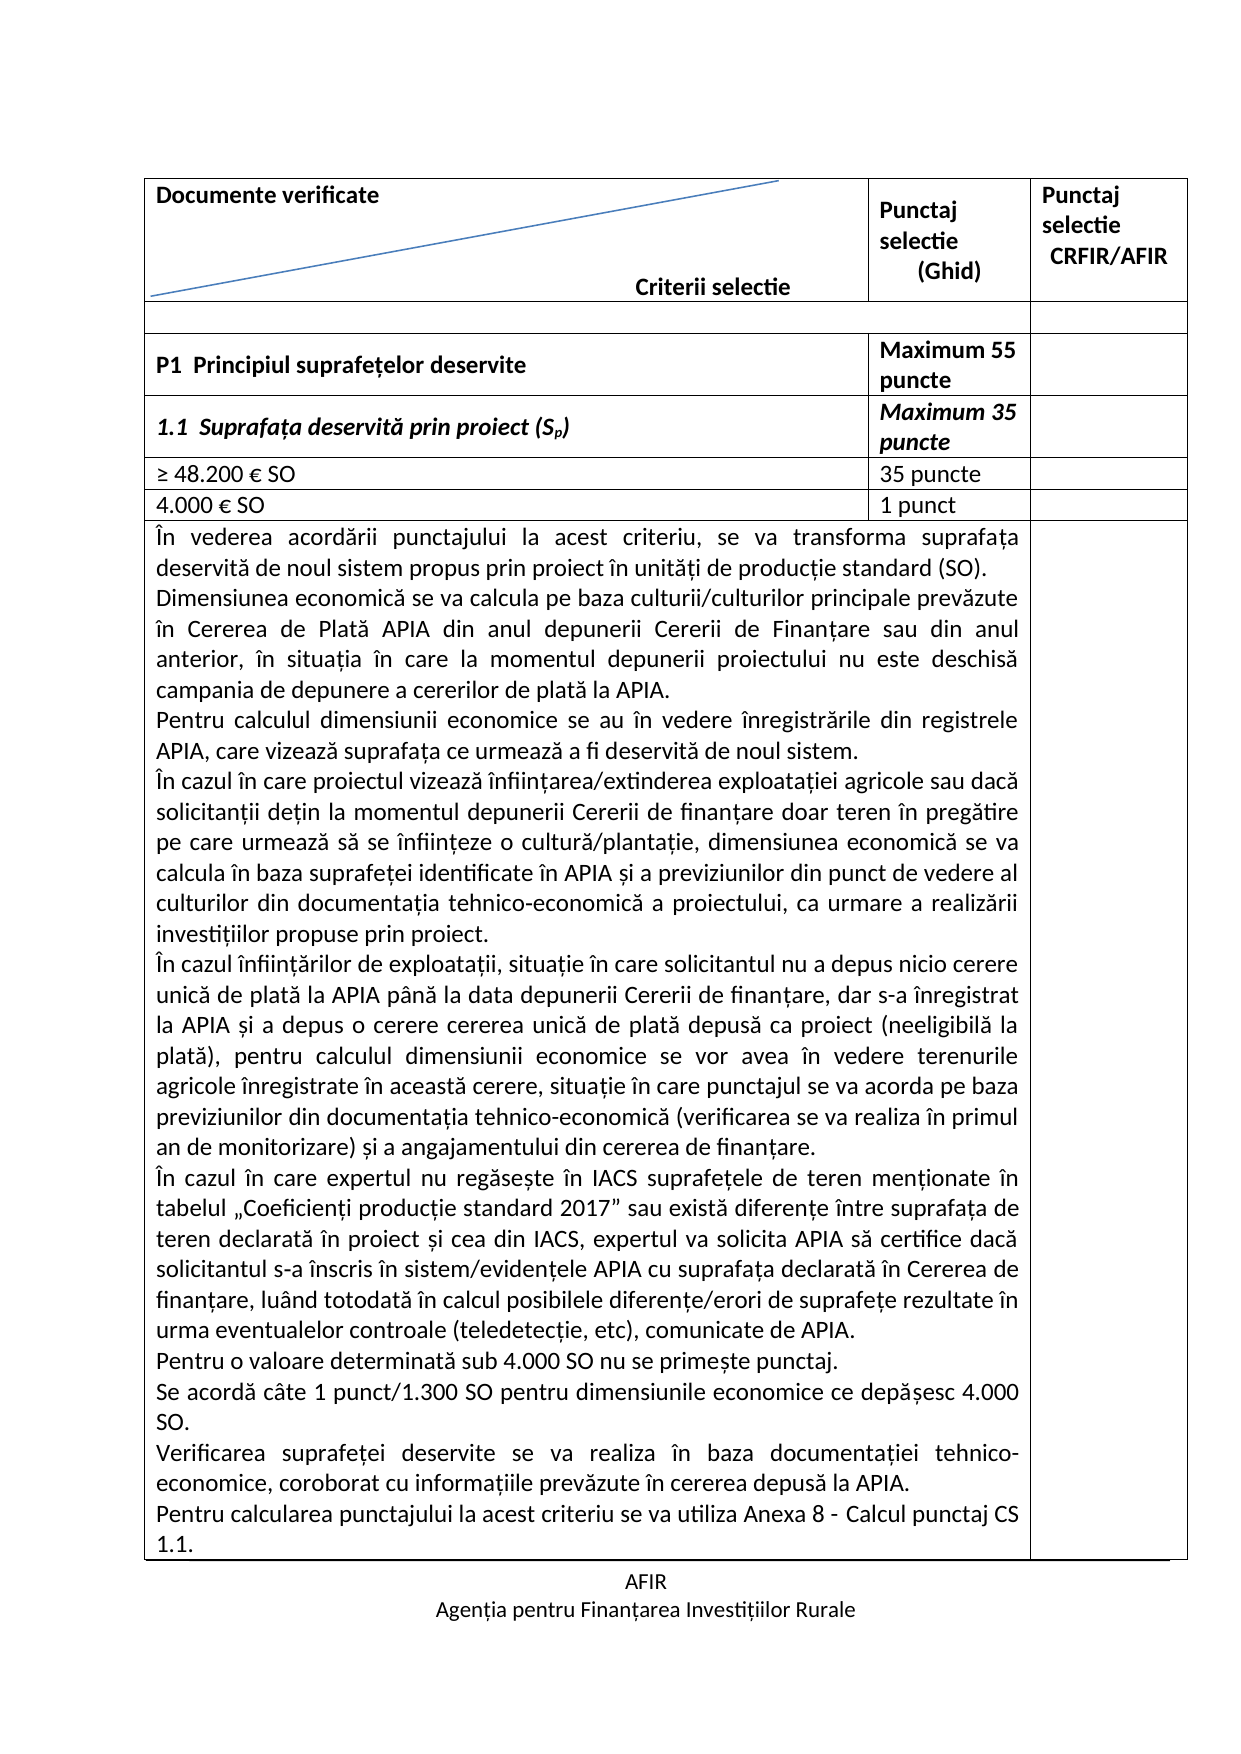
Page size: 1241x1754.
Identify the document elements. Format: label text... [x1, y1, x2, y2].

table_cell 35 puncte [869, 458, 1030, 488]
table_cell ≥ 48.200 € SO [145, 458, 868, 488]
table_cell [1031, 490, 1187, 520]
table_cell 1 punct [869, 490, 1030, 520]
table_cell Maximum 35 puncte [869, 396, 1030, 457]
table_cell [1031, 302, 1187, 333]
table_header Punctaj selectie (Ghid) [869, 179, 1030, 301]
table_cell 1.1 Suprafața deservită prin proiect (Sp) [145, 396, 868, 457]
table_cell 4.000 € SO [145, 490, 868, 520]
table_cell În vederea acordării punctajului la acest criteriu, se va transforma suprafața deservită de noul sistem propus prin proiect în unități de producție standard (SO). Dimensiunea economică se va calcula pe baza culturii/culturilor principale prevăzute în Cererea de Plată APIA din anul depunerii Cererii de Finanțare sau din anul anterior, în situația în care la momentul depunerii proiectului nu este deschisă campania de depunere a cererilor de plată la APIA. Pentru calculul dimensiunii economice se au în vedere înregistrările din registrele APIA, care vizează suprafața ce urmează a fi deservită de noul sistem. În cazul în care proiectul vizează înființarea/extinderea exploatației agricole sau dacă solicitanții dețin la momentul depunerii Cererii de finanțare doar teren în pregătire pe care urmează să se înființeze o cultură/plantație, dimensiunea economică se va calcula în baza suprafeței identificate în APIA și a previziunilor din punct de vedere al culturilor din documentația tehnico‐economică a proiectului, ca urmare a realizării investițiilor propuse prin proiect. În cazul înființărilor de exploatații, situație în care solicitantul nu a depus nicio cerere unică de plată la APIA până la data depunerii Cererii de finanțare, dar s-a înregistrat la APIA și a depus o cerere cererea unică de plată depusă ca proiect (neeligibilă la plată), pentru calculul dimensiunii economice se vor avea în vedere terenurile agricole înregistrate în această cerere, situație în care punctajul se va acorda pe baza previziunilor din documentația tehnico-economică (verificarea se va realiza în primul an de monitorizare) și a angajamentului din cererea de finanțare. În cazul în care expertul nu regăsește în IACS suprafețele de teren menționate în tabelul „Coeficienți producție standard 2017” sau există diferențe între suprafața de teren declarată în proiect și cea din IACS, expertul va solicita APIA să certifice dacă solicitantul s‐a înscris în sistem/evidențele APIA cu suprafața declarată în Cererea de finanțare, luând totodată în calcul posibilele diferențe/erori de suprafețe rezultate în urma eventualelor controale (teledetecție, etc), comunicate de APIA. Pentru o valoare determinată sub 4.000 SO nu se primește punctaj. Se acordă câte 1 punct/1.300 SO pentru dimensiunile economice ce depășesc 4.000 SO. Verificarea suprafeței deservite se va realiza în baza documentației tehnico-economice, coroborat cu informațiile prevăzute în cererea depusă la APIA. Pentru calcularea punctajului la acest criteriu se va utiliza Anexa 8 - Calcul punctaj CS 1.1. [145, 521, 1030, 1559]
table_cell Maximum 55 puncte [869, 334, 1030, 395]
table_cell [1031, 334, 1187, 395]
table_cell [1031, 458, 1187, 488]
table_cell [1031, 396, 1187, 457]
table_cell P1 Principiul suprafețelor deservite [145, 334, 868, 395]
table_header Punctaj selectie CRFIR/AFIR [1031, 179, 1187, 301]
table_cell [145, 302, 1030, 333]
table_header Documente verificate Criterii selectie [145, 179, 868, 301]
table_cell [1031, 521, 1187, 1559]
